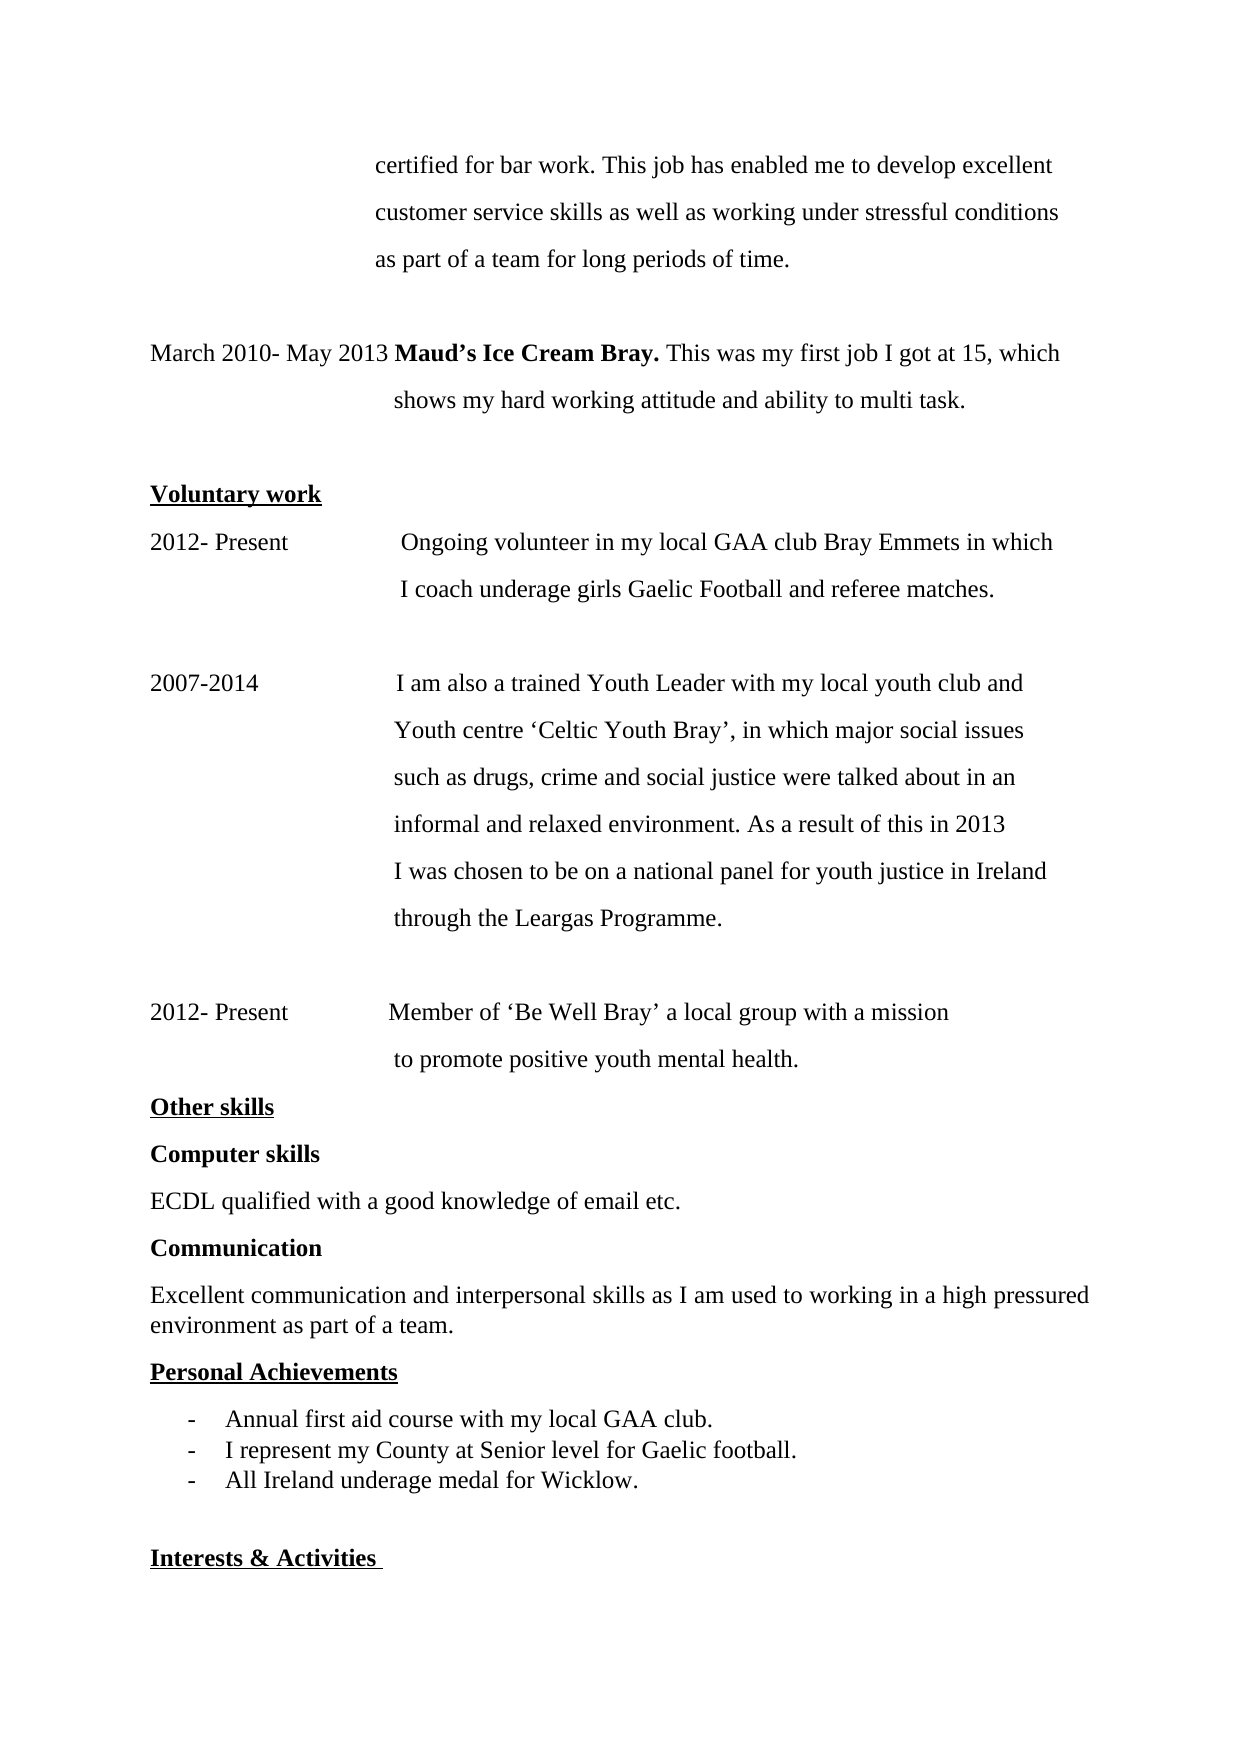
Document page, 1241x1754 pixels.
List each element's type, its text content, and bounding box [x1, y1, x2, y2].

text as part of a team for long periods of time. [150, 244, 1090, 273]
text informal and relaxed environment. As a result of this in 2013 [150, 809, 1090, 838]
text Personal Achievements [150, 1357, 1090, 1386]
text Youth centre ‘Celtic Youth Bray’, in which major social issues [150, 715, 1090, 744]
text to promote positive youth mental health. [150, 1044, 1090, 1073]
text such as drugs, crime and social justice were talked about in an [150, 762, 1090, 791]
text shows my hard working attitude and ability to multi task. [150, 385, 1090, 414]
text customer service skills as well as working under stressful conditions [150, 197, 1090, 226]
list I represent my County at Senior level for Gaelic football. [187, 1435, 1090, 1464]
text ECDL qualified with a good knowledge of email etc. [150, 1186, 1090, 1214]
text Other skills [150, 1092, 1090, 1120]
text I was chosen to be on a national panel for youth justice in Ireland [150, 856, 1090, 885]
list Annual first aid course with my local GAA club. [187, 1404, 1090, 1433]
text Communication [150, 1233, 1090, 1262]
list All Ireland underage medal for Wicklow. [187, 1465, 1090, 1494]
text I coach underage girls Gaelic Football and referee matches. [150, 574, 1090, 602]
text through the Leargas Programme. [150, 903, 1090, 932]
text Computer skills [150, 1139, 1090, 1167]
text Interests & Activities [150, 1543, 1090, 1572]
text March 2010- May 2013 Maud’s Ice Cream Bray. This was my first job I got at 15, which [150, 338, 1090, 367]
text 2012- Present Ongoing volunteer in my local GAA club Bray Emmets in which [150, 527, 1090, 555]
text Voluntary work [150, 479, 1090, 508]
text certified for bar work. This job has enabled me to develop excellent [150, 150, 1090, 179]
text 2012- Present Member of ‘Be Well Bray’ a local group with a mission [150, 997, 1090, 1026]
text Excellent communication and interpersonal skills as I am used to working in a high pressured environment as part of a team. [150, 1280, 1090, 1339]
text 2007-2014 I am also a trained Youth Leader with my local youth club and [150, 668, 1090, 697]
